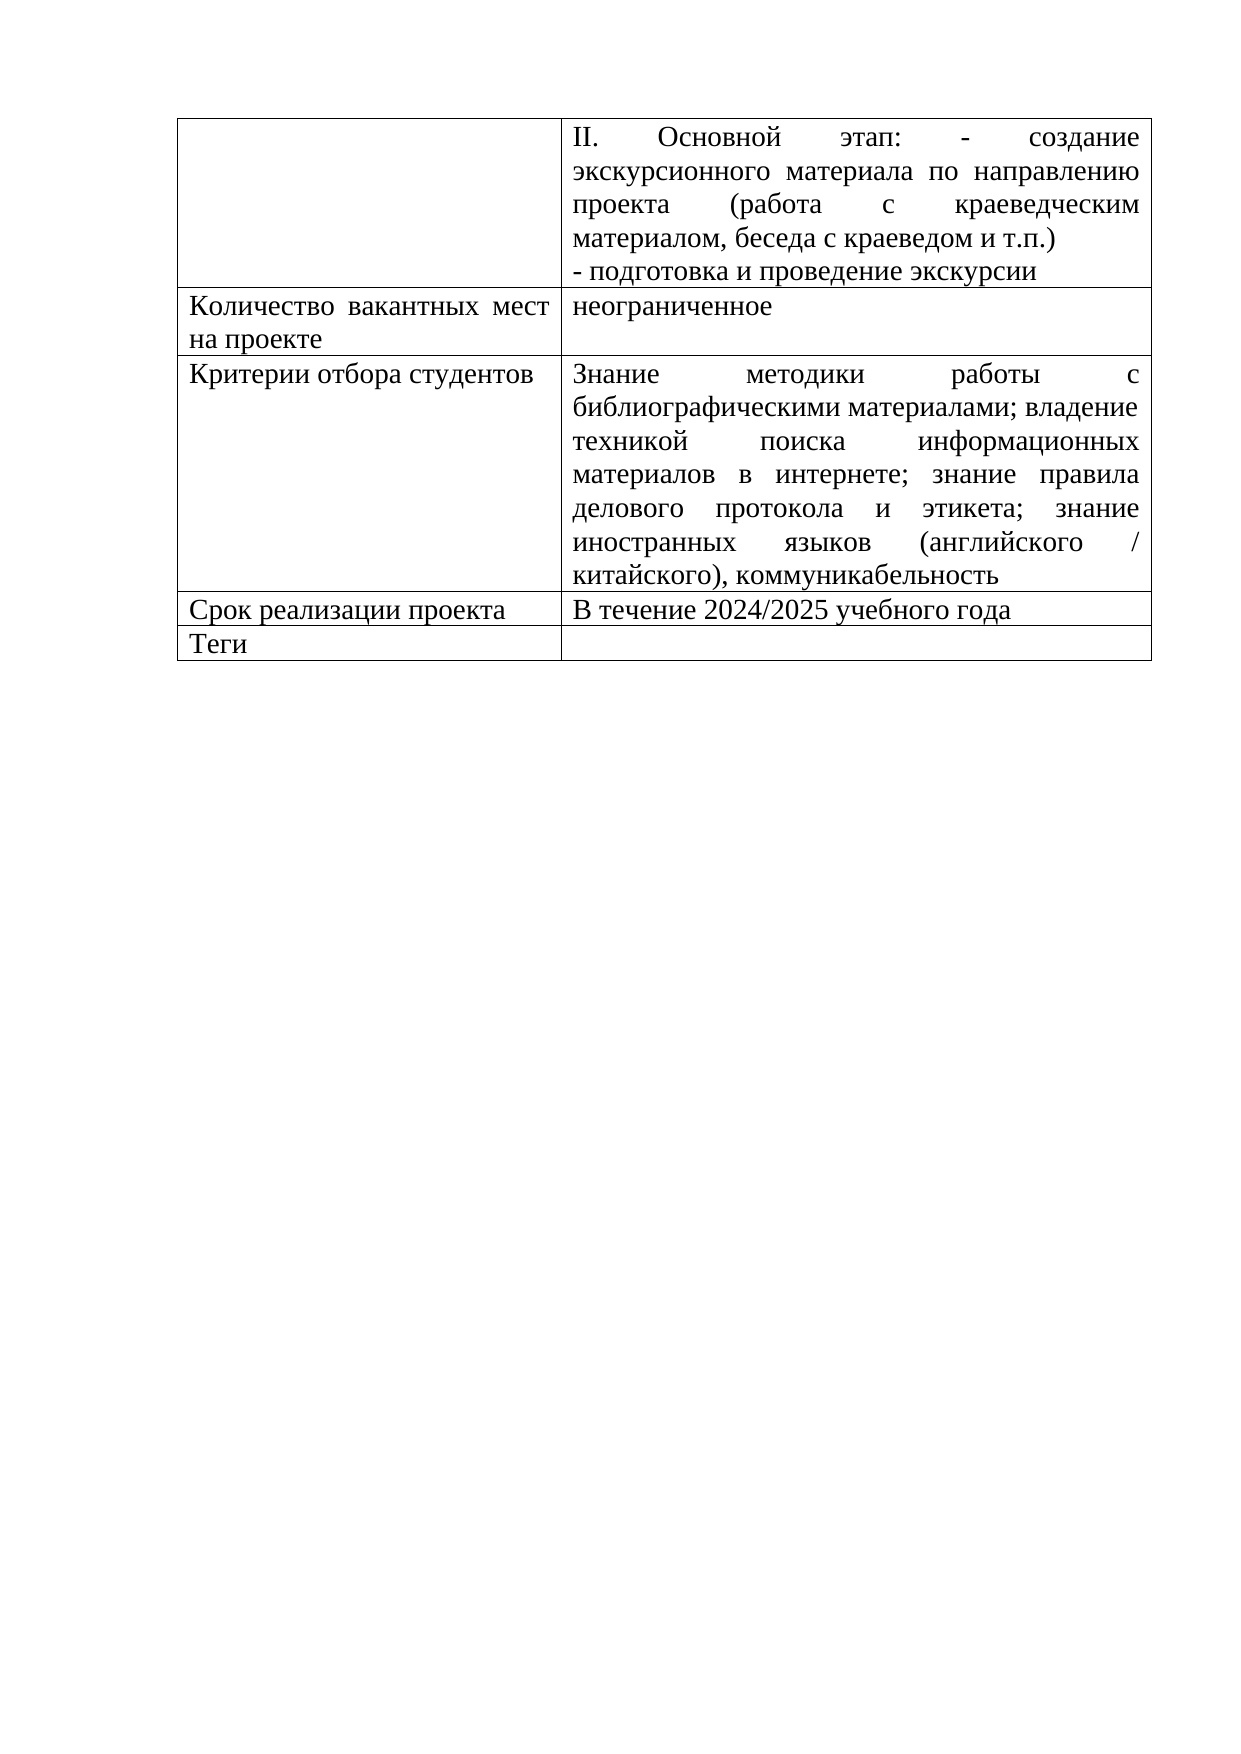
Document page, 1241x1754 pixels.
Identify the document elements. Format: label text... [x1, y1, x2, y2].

table_cell В течение 2024/2025 учебного года [562, 592, 1151, 625]
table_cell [178, 119, 561, 287]
table_cell Теги [178, 626, 561, 660]
table_cell Срок реализации проекта [178, 592, 561, 625]
table_cell [562, 626, 1151, 660]
table_cell Количество вакантных мест на проекте [178, 288, 561, 355]
table_cell Знание методики работы с библиографическими материалами; владение техникой поиска информационных материалов в интернете; знание правила делового протокола и этикета; знание иностранных языков (английского / китайского), коммуникабельность [562, 356, 1151, 591]
table_cell неограниченное [562, 288, 1151, 355]
table_cell Критерии отбора студентов [178, 356, 561, 591]
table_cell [562, 119, 1151, 287]
